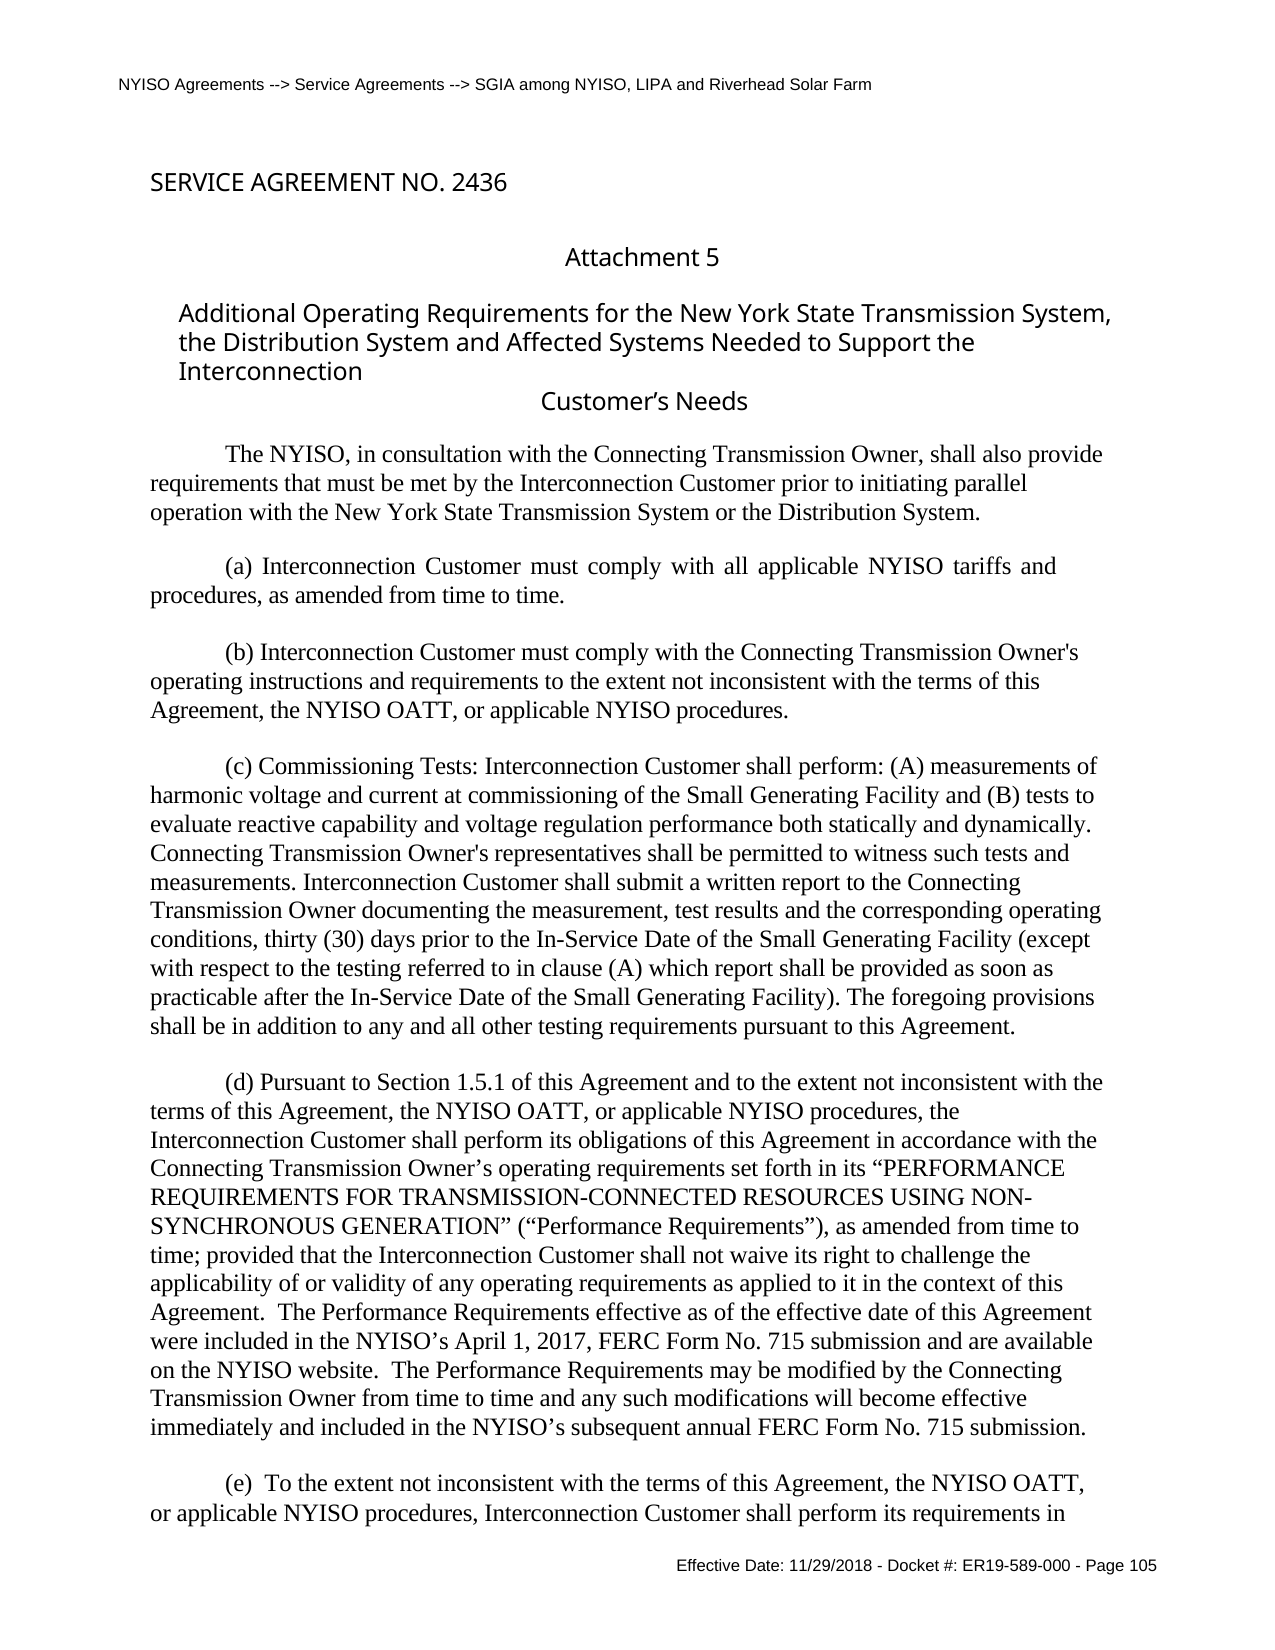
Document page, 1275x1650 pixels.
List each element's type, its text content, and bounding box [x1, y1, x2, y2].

text (b) Interconnection Customer must comply with the Connecting Transmission Owner's operating instructions and requirements to the extent not inconsistent with the terms of this Agreement, the NYISO OATT, or applicable NYISO procedures. [150, 637, 1116, 724]
text Attachment 5 [150, 243, 1275, 272]
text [150, 1468, 1134, 1527]
text SERVICE AGREEMENT NO. 2436 [150, 168, 1275, 197]
text (a) Interconnection Customer must comply with all applicable NYISO tariffs and procedures, as amended from time to time. [150, 551, 1057, 609]
text Additional Operating Requirements for the New York State Transmission System, the Distribution System and Affected Systems Needed to Support the Interconnection Customer’s Needs [178, 299, 1117, 416]
text The NYISO, in consultation with the Connecting Transmission Owner, shall also provide requirements that must be met by the Interconnection Customer prior to initiating parallel operation with the New York State Transmission System or the Distribution System. [150, 439, 1140, 526]
text (d) Pursuant to Section 1.5.1 of this Agreement and to the extent not inconsistent with the terms of this Agreement, the NYISO OATT, or applicable NYISO procedures, the Interconnection Customer shall perform its obligations of this Agreement in accordance with the Connecting Transmission Owner’s operating requirements set forth in its “PERFORMANCE REQUIREMENTS FOR TRANSMISSION-CONNECTED RESOURCES USING NON- SYNCHRONOUS GENERATION” (“Performance Requirements”), as amended from time to time; provided that the Interconnection Customer shall not waive its right to challenge the applicability of or validity of any operating requirements as applied to it in the context of this Agreement. The Performance Requirements effective as of the effective date of this Agreement were included in the NYISO’s April 1, 2017, FERC Form No. 715 submission and are available on the NYISO website. The Performance Requirements may be modified by the Connecting Transmission Owner from time to time and any such modifications will become effective immediately and included in the NYISO’s subsequent annual FERC Form No. 715 submission. [150, 1068, 1142, 1441]
text (c) Commissioning Tests: Interconnection Customer shall perform: (A) measurements of harmonic voltage and current at commissioning of the Small Generating Facility and (B) tests to evaluate reactive capability and voltage regulation performance both statically and dynamically. Connecting Transmission Owner's representatives shall be permitted to witness such tests and measurements. Interconnection Customer shall submit a written report to the Connecting Transmission Owner documenting the measurement, test results and the corresponding operating conditions, thirty (30) days prior to the In-Service Date of the Small Generating Facility (except with respect to the testing referred to in clause (A) which report shall be provided as soon as practicable after the In-Service Date of the Small Generating Facility). The foregoing provisions shall be in addition to any and all other testing requirements pursuant to this Agreement. [150, 752, 1140, 1040]
